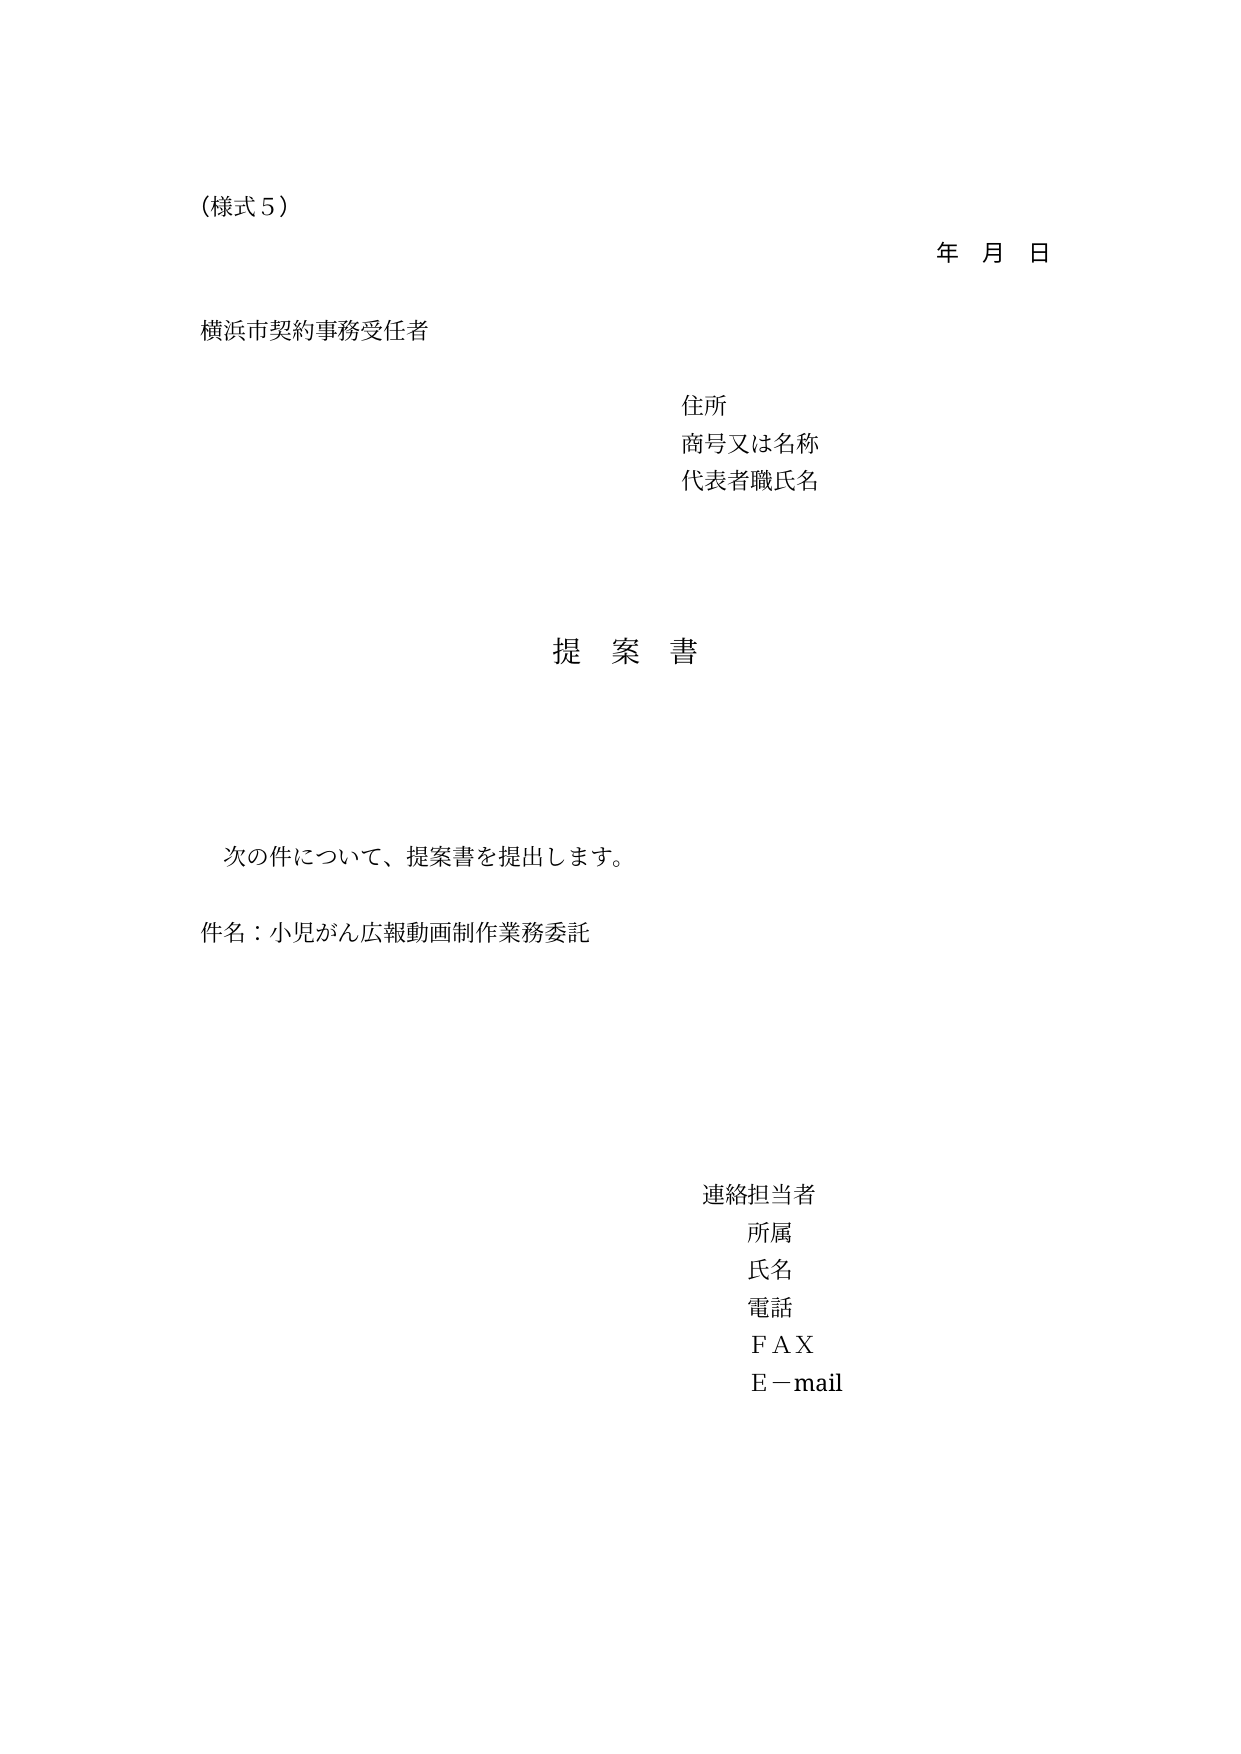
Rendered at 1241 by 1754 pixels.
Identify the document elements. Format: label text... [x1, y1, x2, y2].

text 氏名 [702, 1250, 1063, 1288]
text （様式５） [188, 187, 1063, 224]
text 代表者職氏名 [177, 461, 1063, 498]
text 連絡担当者 [702, 1175, 1063, 1213]
text 所属 [702, 1213, 1063, 1250]
text ＦＡＸ [702, 1325, 1063, 1363]
text 年 月 日 [177, 233, 1051, 271]
text 件名：小児がん広報動画制作業務委託 [177, 913, 1063, 950]
text 電話 [702, 1288, 1063, 1325]
subtitle 提 案 書 [188, 612, 1063, 687]
text 横浜市契約事務受任者 [177, 311, 1063, 348]
text 住所 [177, 386, 1063, 423]
text 商号又は名称 [177, 423, 1063, 461]
text 次の件について、提案書を提出します。 [177, 837, 1063, 874]
text Ｅ－mail [702, 1363, 1063, 1400]
